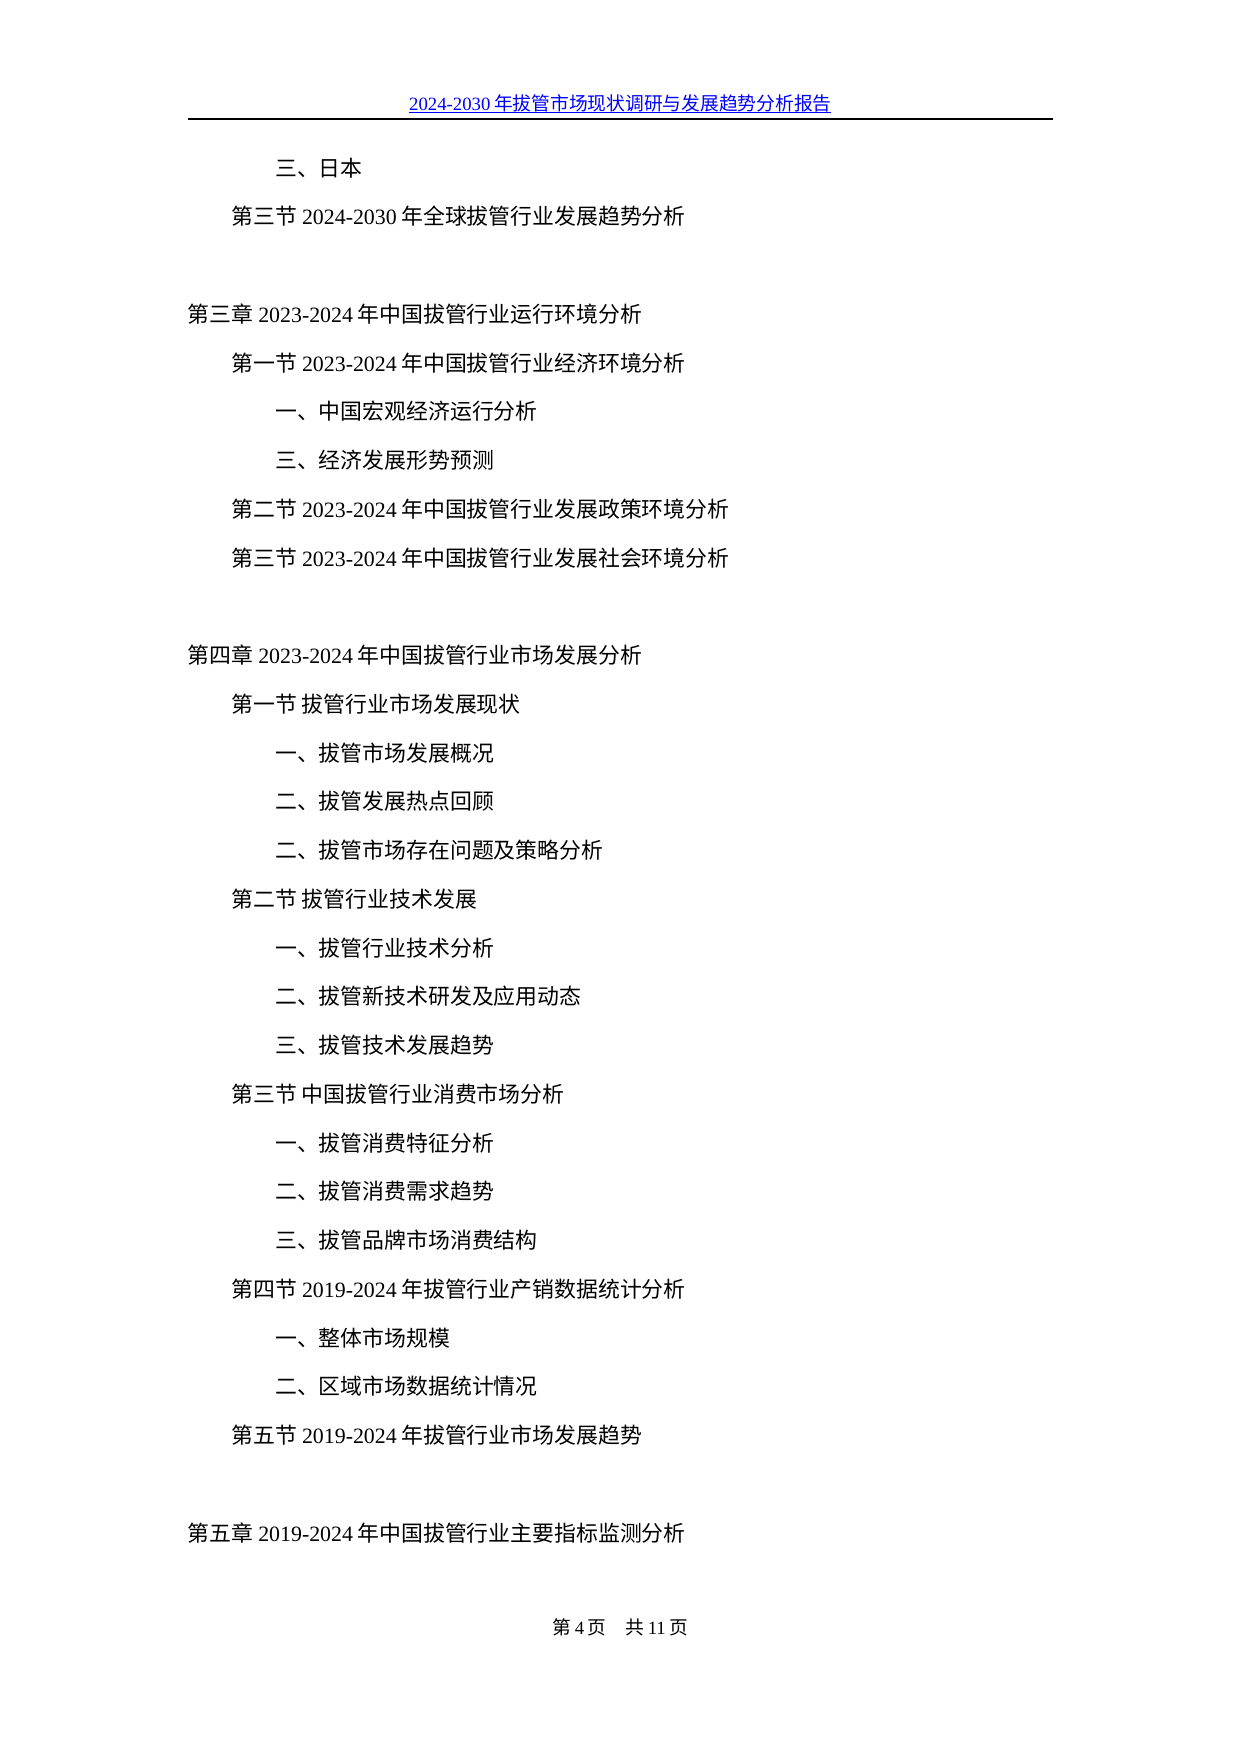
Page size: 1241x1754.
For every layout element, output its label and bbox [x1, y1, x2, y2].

text [187, 150, 1053, 1548]
